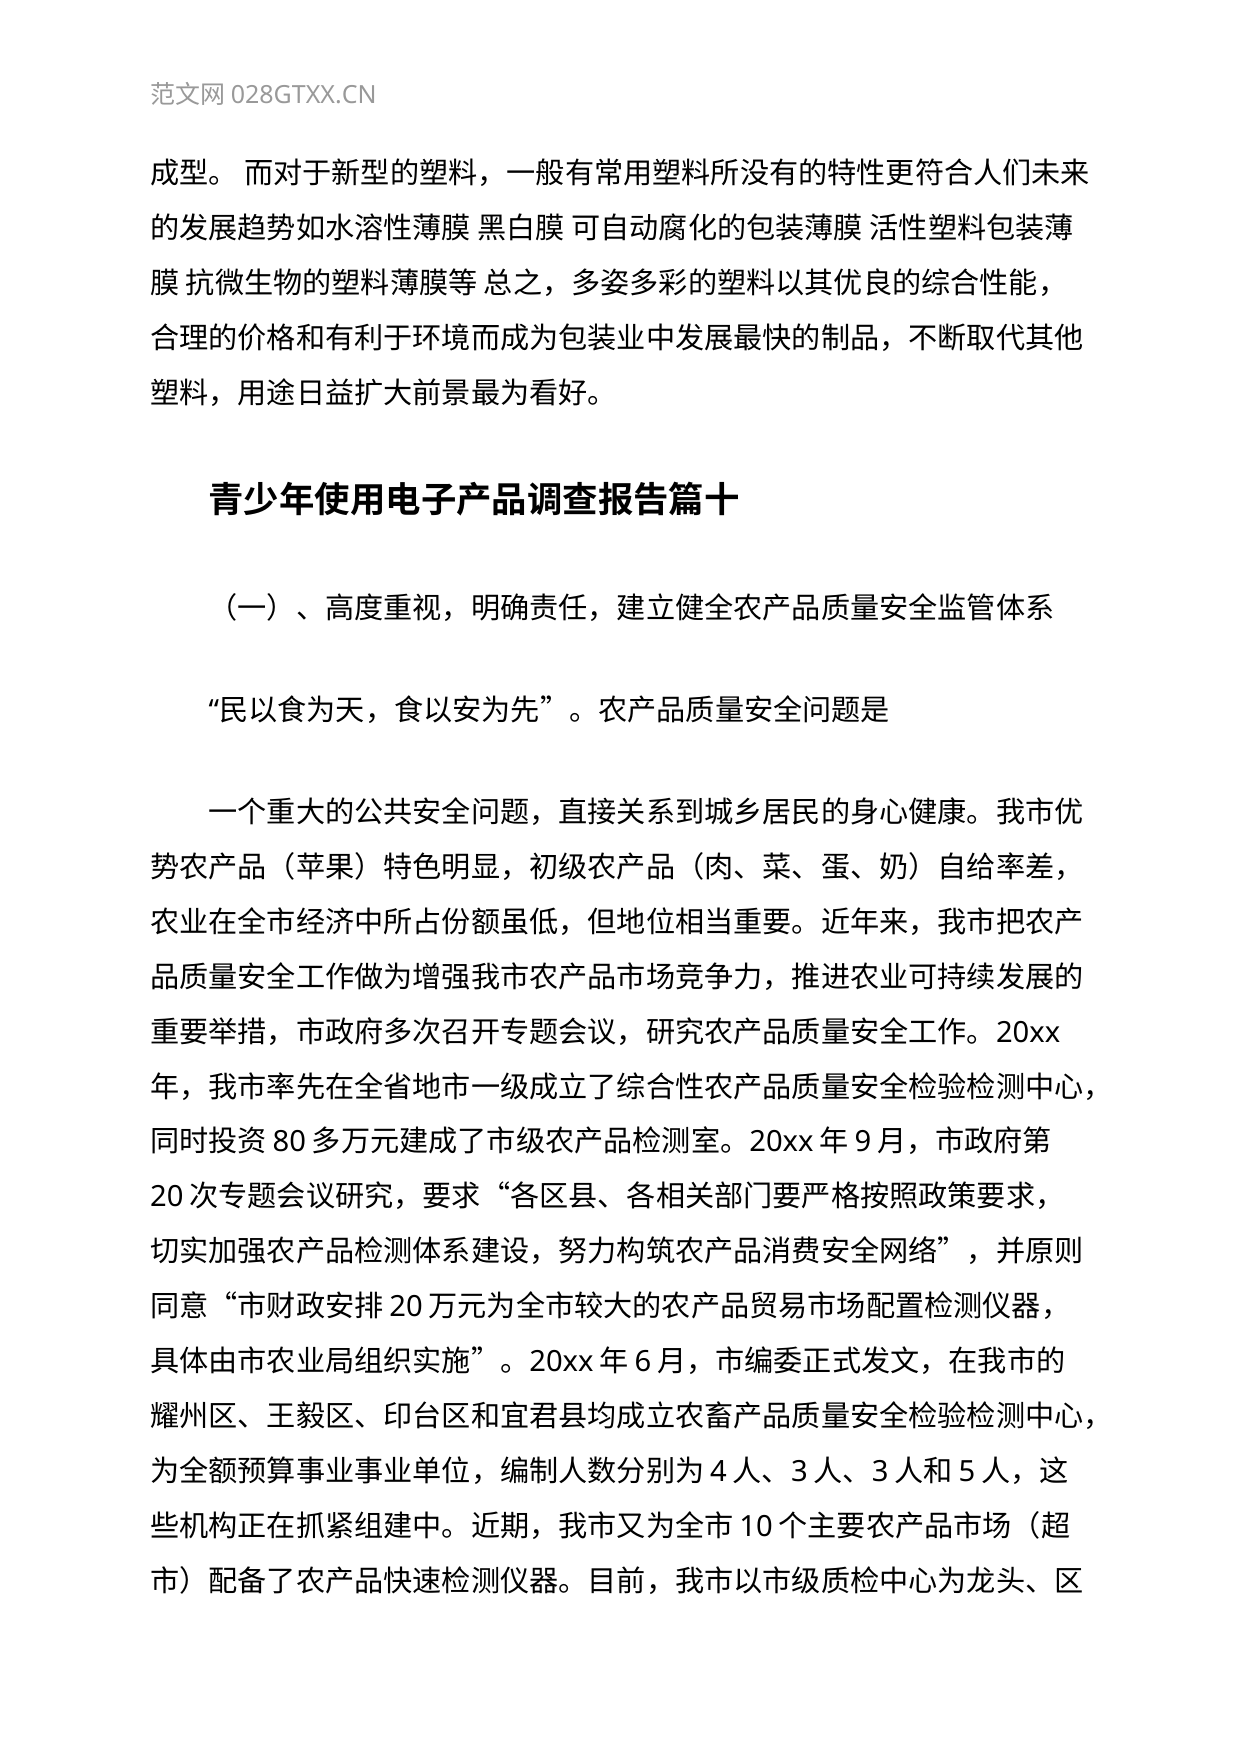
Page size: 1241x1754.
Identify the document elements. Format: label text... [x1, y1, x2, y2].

text “民以食为天，食以安为先”。农产品质量安全问题是 [150, 687, 1090, 729]
text 青少年使用电子产品调查报告篇十 [150, 471, 1090, 523]
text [150, 788, 1090, 1600]
text （一）、高度重视，明确责任，建立健全农产品质量安全监管体系 [150, 585, 1090, 627]
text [150, 150, 1090, 412]
